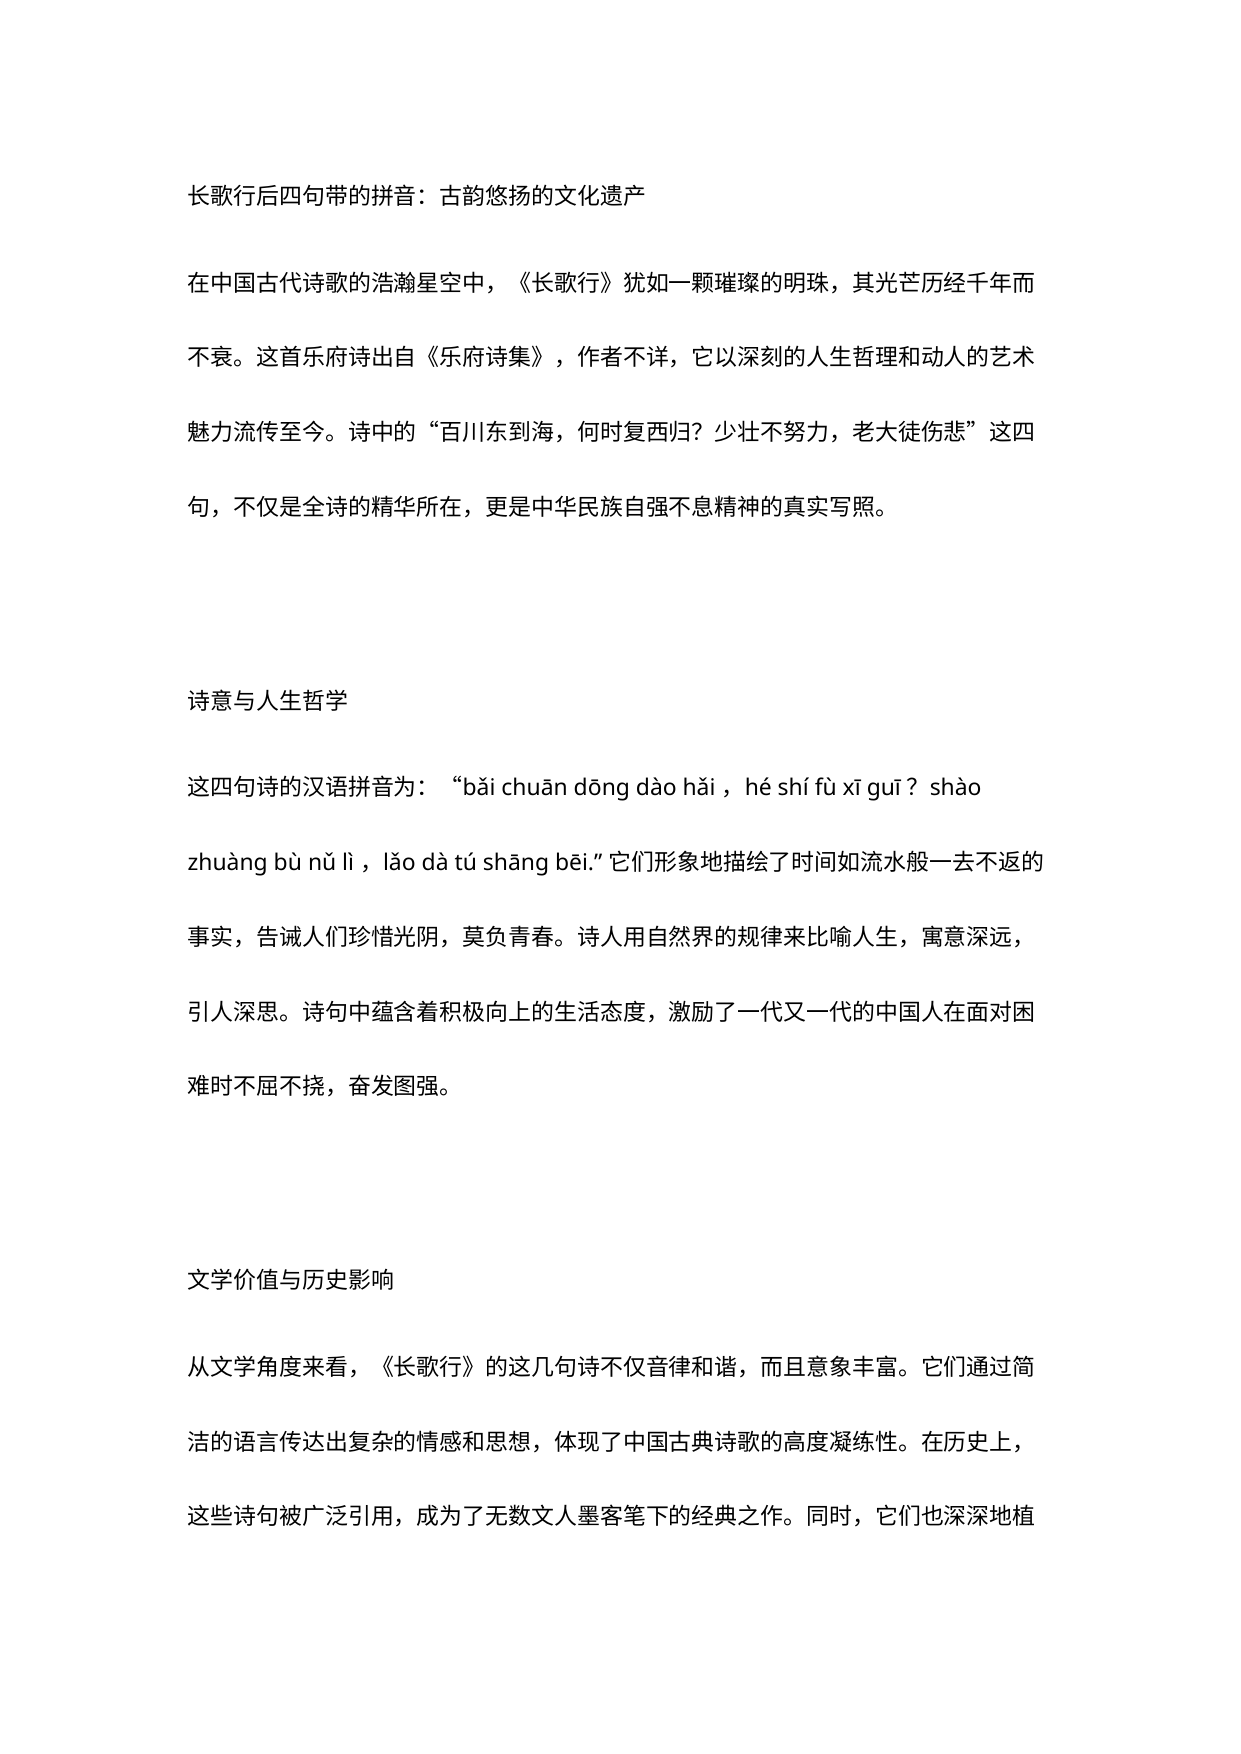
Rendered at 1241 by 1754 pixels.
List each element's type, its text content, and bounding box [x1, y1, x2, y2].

text 长歌行后四句带的拼音：古韵悠扬的文化遗产 [187, 162, 1053, 227]
text 诗意与人生哲学 [187, 667, 1053, 732]
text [187, 1333, 1053, 1547]
text 在中国古代诗歌的浩瀚星空中，《长歌行》犹如一颗璀璨的明珠，其光芒历经千年而不衰。这首乐府诗出自《乐府诗集》，作者不详，它以深刻的人生哲理和动人的艺术魅力流传至今。诗中的“百川东到海，何时复西归？少壮不努力，老大徒伤悲”这四句，不仅是全诗的精华所在，更是中华民族自强不息精神的真实写照。 [187, 248, 1053, 538]
text 文学价值与历史影响 [187, 1246, 1053, 1311]
text 这四句诗的汉语拼音为：“bǎi chuān dōng dào hǎi ，hé shí fù xī guī ？shào zhuàng bù nǔ lì ，lǎo dà tú shāng bēi.” 它们形象地描绘了时间如流水般一去不返的事实，告诫人们珍惜光阴，莫负青春。诗人用自然界的规律来比喻人生，寓意深远，引人深思。诗句中蕴含着积极向上的生活态度，激励了一代又一代的中国人在面对困难时不屈不挠，奋发图强。 [187, 753, 1053, 1117]
